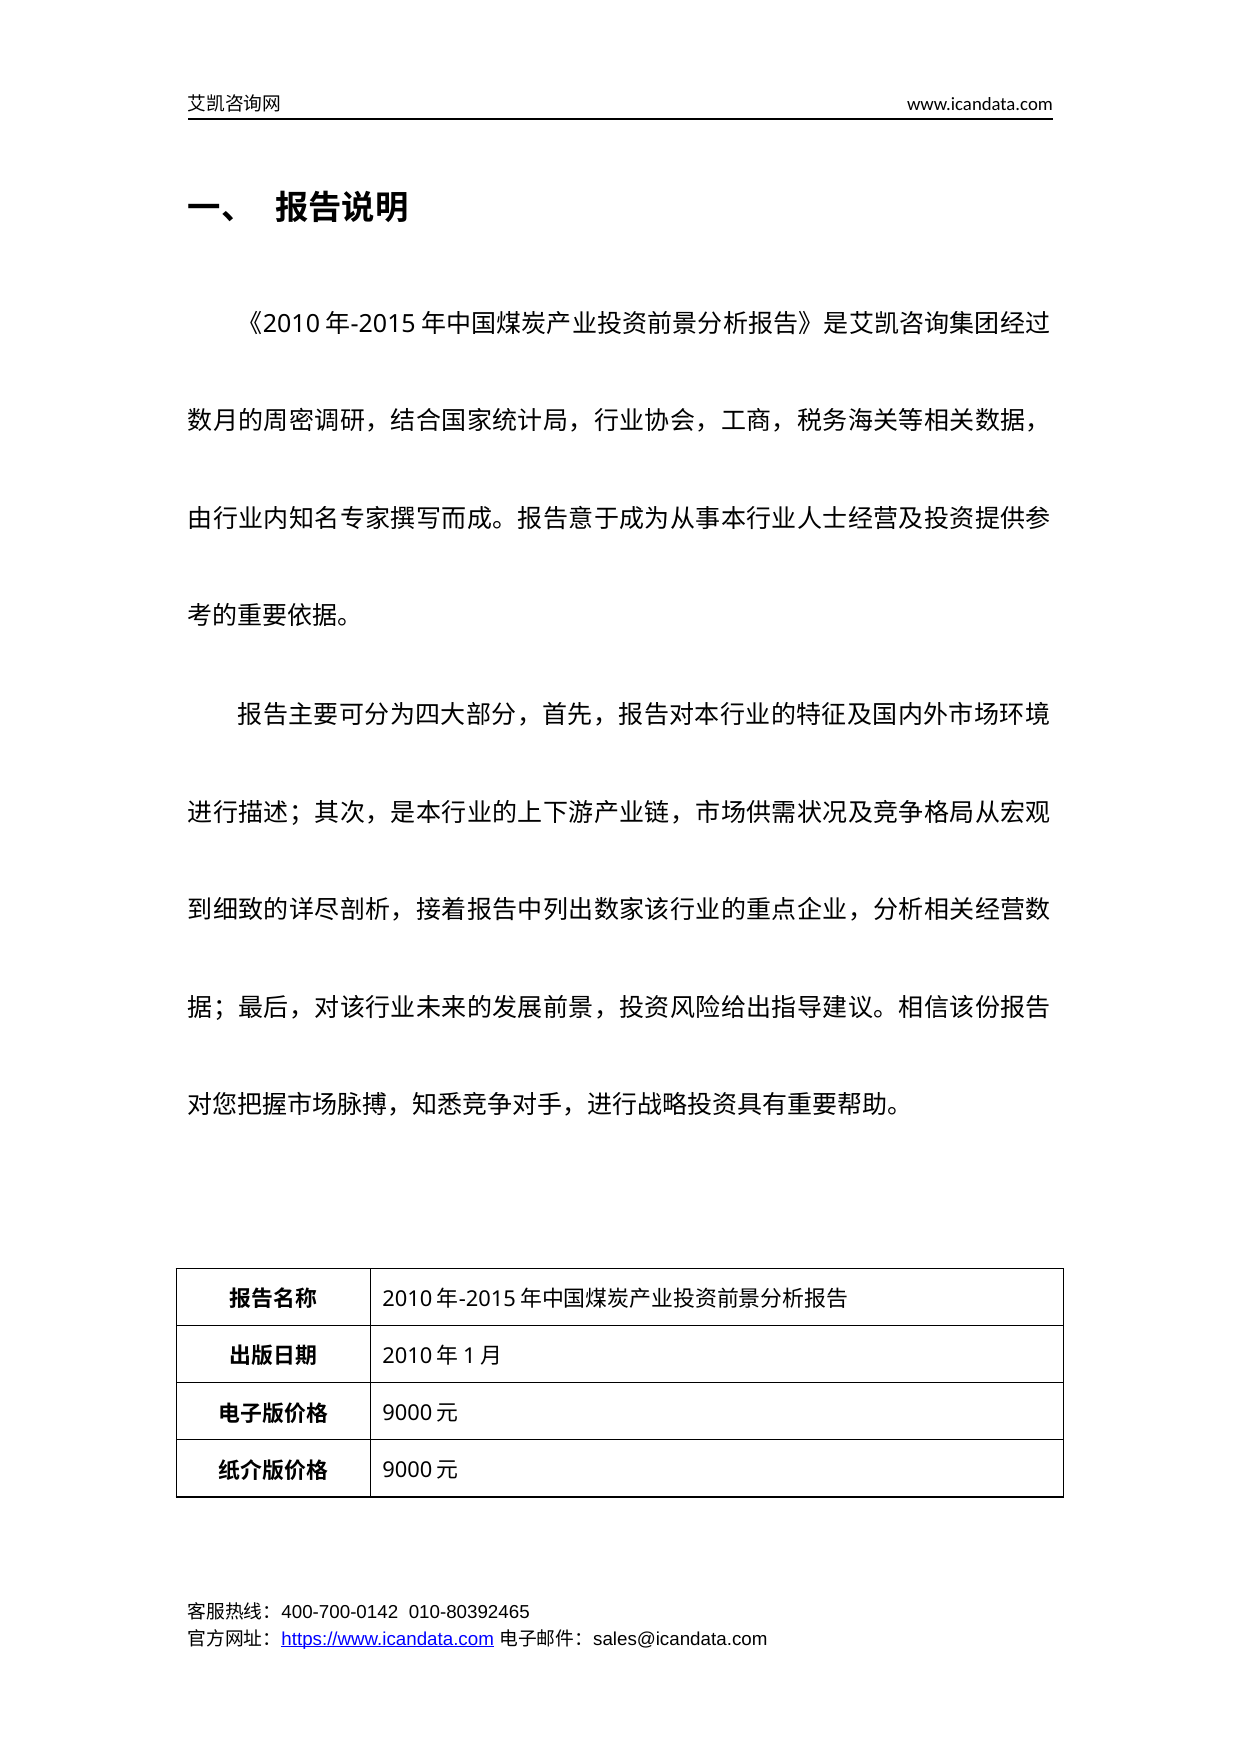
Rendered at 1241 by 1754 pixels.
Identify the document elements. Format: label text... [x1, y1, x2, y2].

table_header 2010年-2015年中国煤炭产业投资前景分析报告 [371, 1269, 1063, 1325]
table_cell 出版日期 [177, 1326, 370, 1382]
table_header 报告名称 [177, 1269, 370, 1325]
text 《2010年-2015年中国煤炭产业投资前景分析报告》是艾凯咨询集团经过数月的周密调研，结合国家统计局，行业协会，工商，税务海关等相关数据，由行业内知名专家撰写而成。报告意于成为从事本行业人士经营及投资提供参考的重要依据。 [187, 289, 1053, 646]
table_cell 纸介版价格 [177, 1440, 370, 1496]
text 报告主要可分为四大部分，首先，报告对本行业的特征及国内外市场环境进行描述；其次，是本行业的上下游产业链，市场供需状况及竞争格局从宏观到细致的详尽剖析，接着报告中列出数家该行业的重点企业，分析相关经营数据；最后，对该行业未来的发展前景，投资风险给出指导建议。相信该份报告对您把握市场脉搏，知悉竞争对手，进行战略投资具有重要帮助。 [187, 681, 1053, 1136]
table_cell 9000元 [371, 1383, 1063, 1439]
table_cell 9000元 [371, 1440, 1063, 1496]
table_cell 电子版价格 [177, 1383, 370, 1439]
subtitle 报告说明 [187, 172, 1053, 237]
table_cell 2010年1月 [371, 1326, 1063, 1382]
